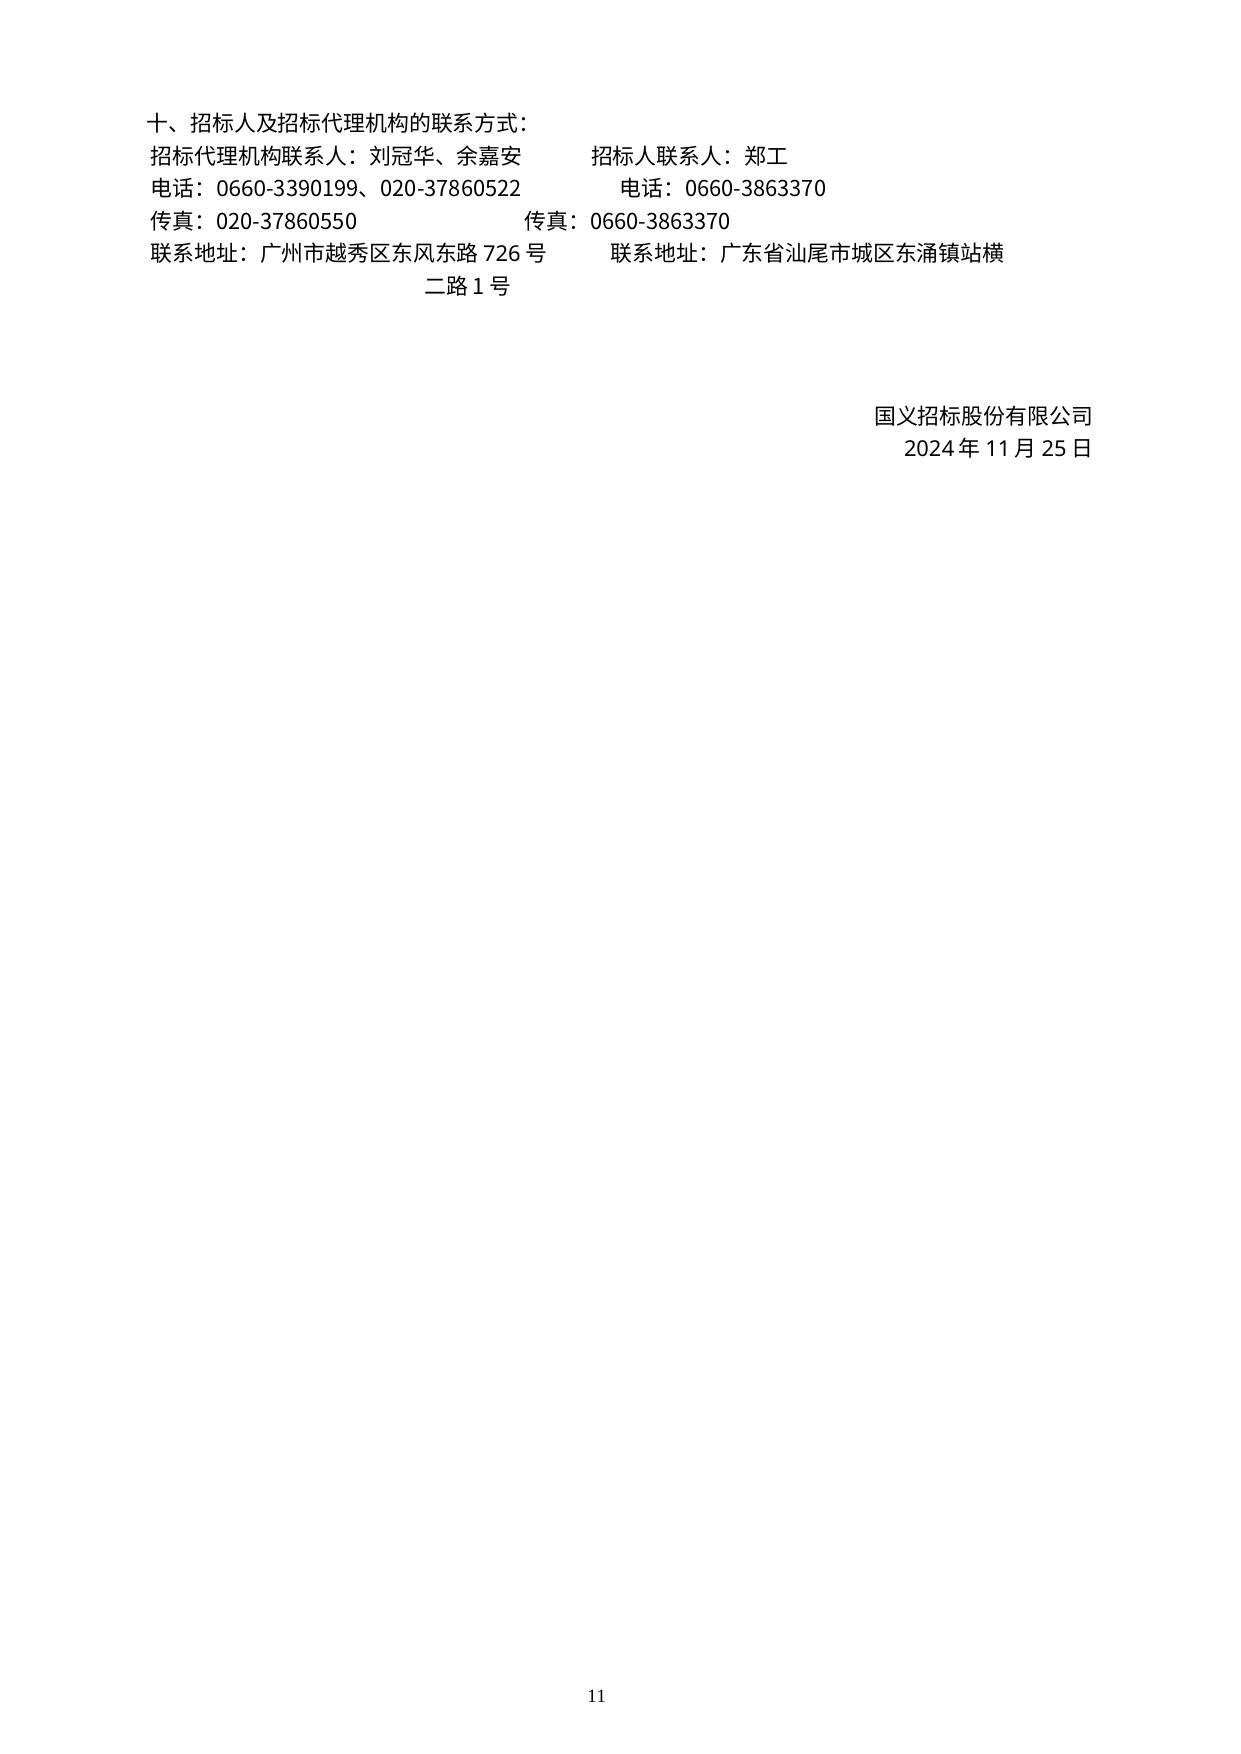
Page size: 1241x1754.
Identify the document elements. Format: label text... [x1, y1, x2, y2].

text 2024年 11月 25日 [100, 431, 1092, 463]
text 二路1号 [100, 268, 1092, 301]
text 十、招标人及招标代理机构的联系方式： [100, 106, 1092, 138]
text 电话：0660-3390199、020-37860522 电话：0660-3863370 [100, 171, 1092, 203]
text 联系地址：广州市越秀区东风东路726号 联系地址：广东省汕尾市城区东涌镇站横 [100, 236, 1092, 268]
text 传真：020-37860550 传真：0660-3863370 [100, 203, 1092, 236]
text 国义招标股份有限公司 [100, 398, 1092, 431]
text 招标代理机构联系人：刘冠华、余嘉安 招标人联系人：郑工 [100, 138, 1092, 171]
